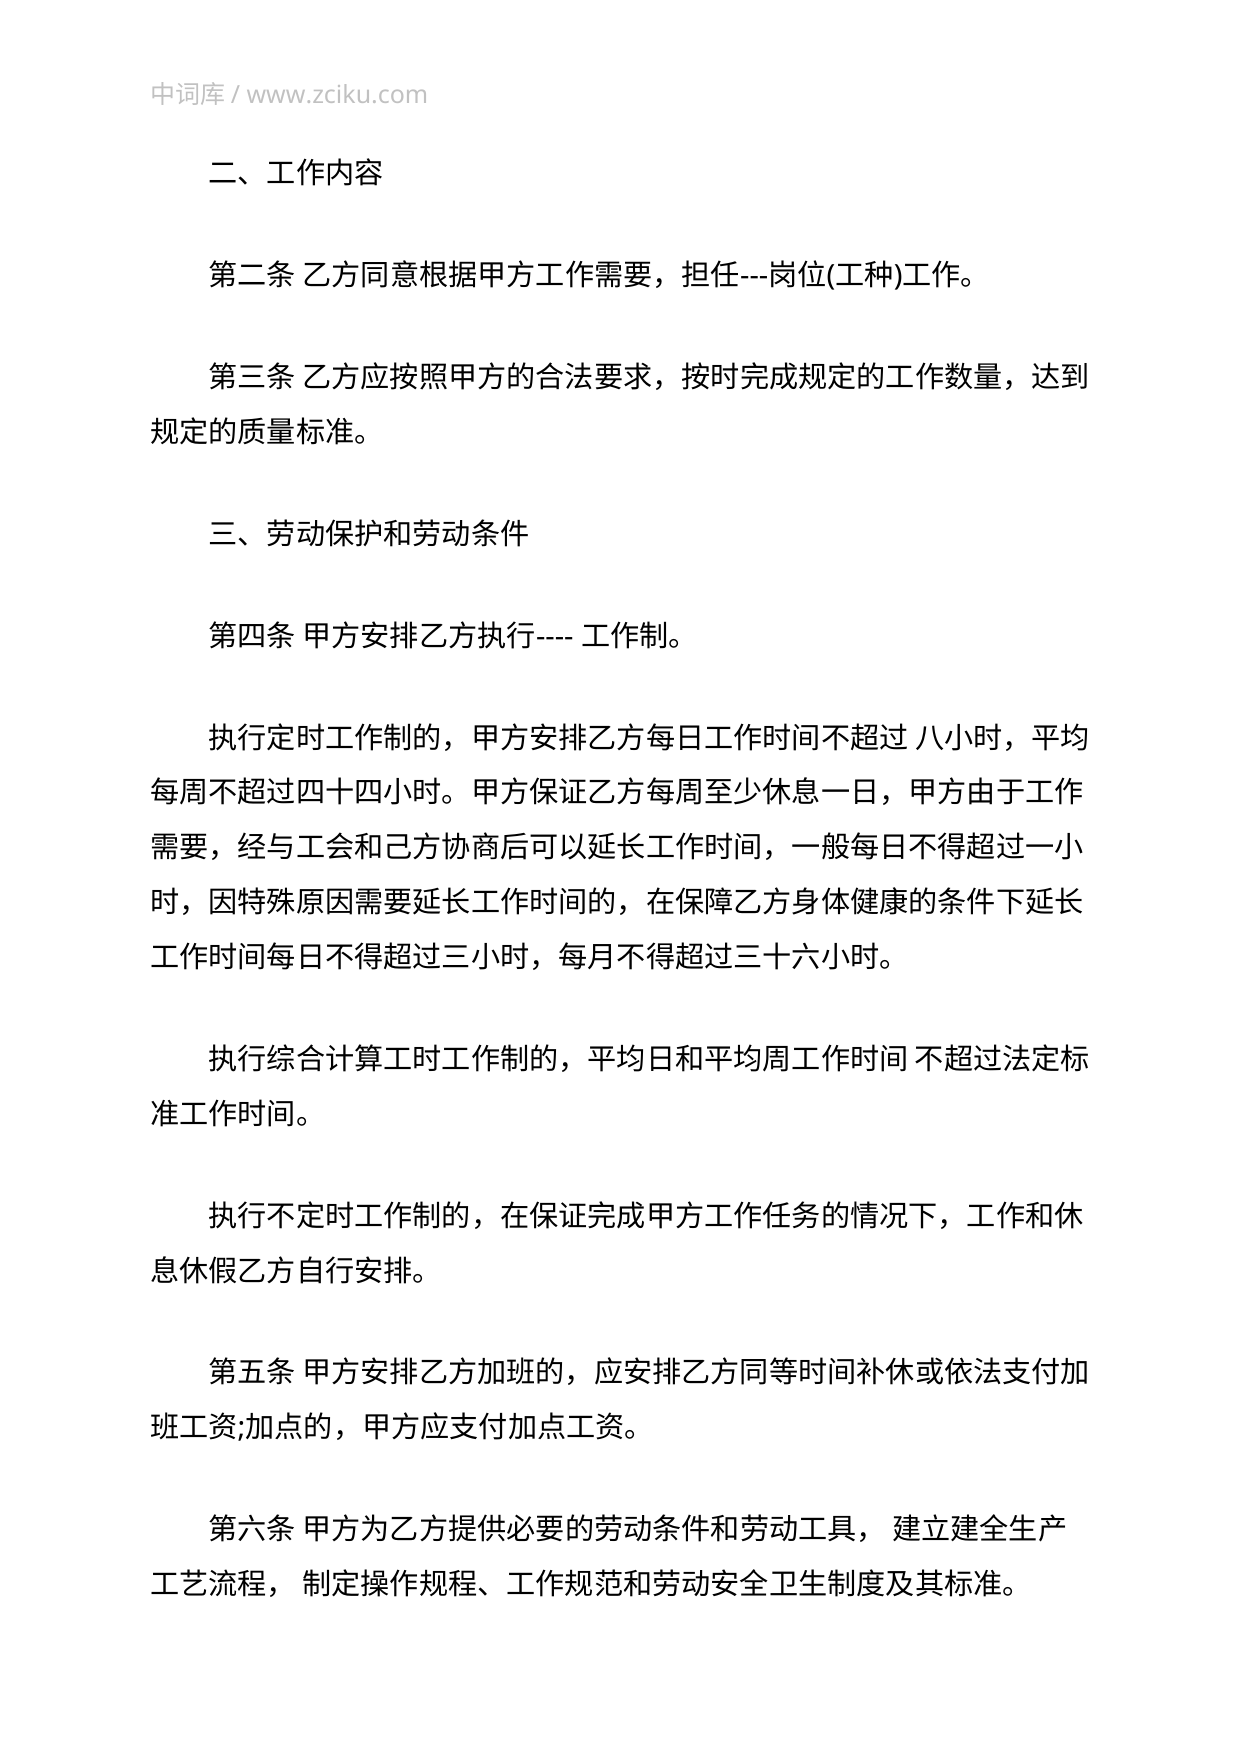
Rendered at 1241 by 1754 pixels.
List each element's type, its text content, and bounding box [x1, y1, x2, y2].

text 二、工作内容 [150, 150, 1090, 192]
text 第六条 甲方为乙方提供必要的劳动条件和劳动工具， 建立建全生产工艺流程， 制定操作规程、工作规范和劳动安全卫生制度及其标准。 [150, 1506, 1090, 1603]
text 第三条 乙方应按照甲方的合法要求，按时完成规定的工作数量，达到规定的质量标准。 [150, 354, 1090, 451]
text 第二条 乙方同意根据甲方工作需要，担任---岗位(工种)工作。 [150, 252, 1090, 294]
text 执行综合计算工时工作制的，平均日和平均周工作时间 不超过法定标准工作时间。 [150, 1036, 1090, 1133]
text 三、劳动保护和劳动条件 [150, 510, 1090, 553]
text 执行不定时工作制的，在保证完成甲方工作任务的情况下，工作和休息休假乙方自行安排。 [150, 1192, 1090, 1289]
text 执行定时工作制的，甲方安排乙方每日工作时间不超过 八小时，平均每周不超过四十四小时。甲方保证乙方每周至少休息一日，甲方由于工作需要，经与工会和己方协商后可以延长工作时间，一般每日不得超过一小时，因特殊原因需要延长工作时间的，在保障乙方身体健康的条件下延长工作时间每日不得超过三小时，每月不得超过三十六小时。 [150, 714, 1090, 976]
text 第四条 甲方安排乙方执行---- 工作制。 [150, 612, 1090, 654]
text 第五条 甲方安排乙方加班的，应安排乙方同等时间补休或依法支付加班工资;加点的，甲方应支付加点工资。 [150, 1349, 1090, 1446]
